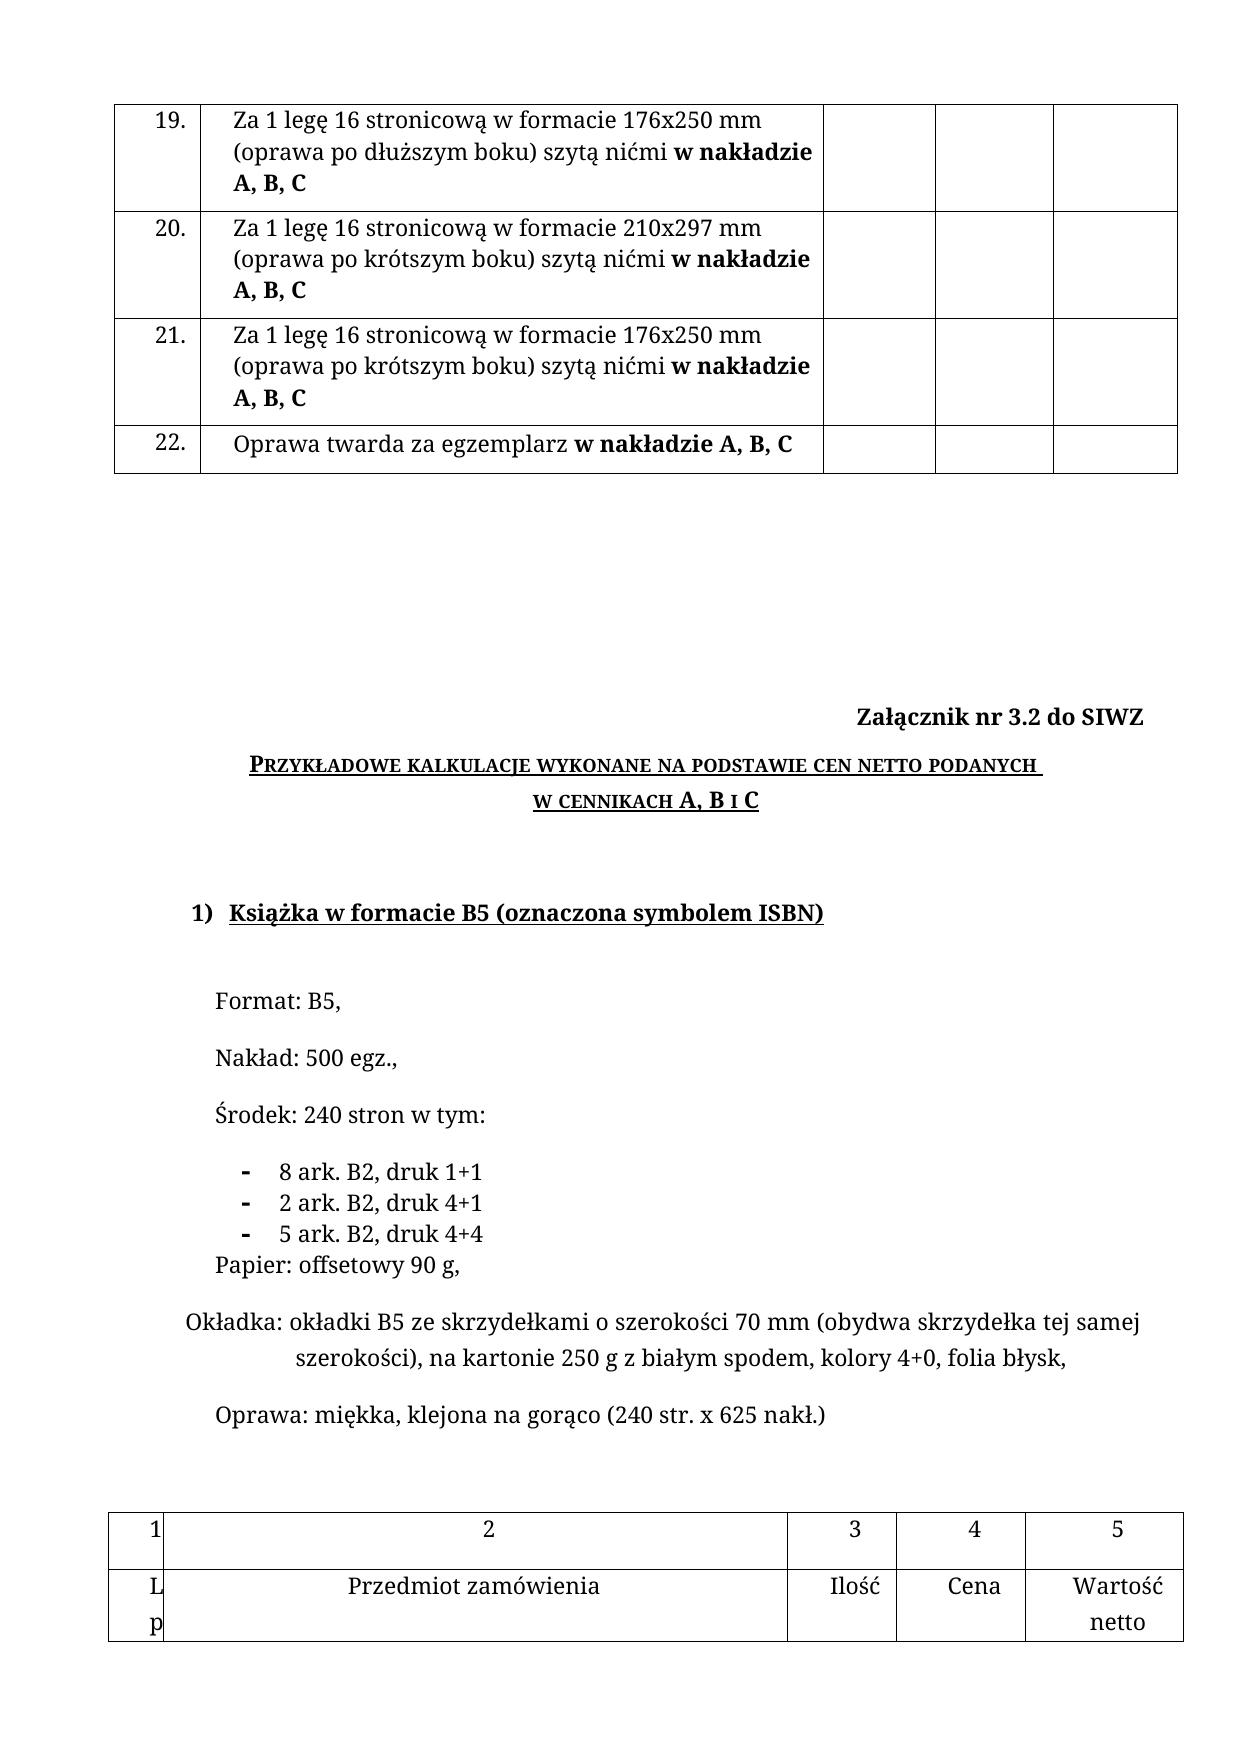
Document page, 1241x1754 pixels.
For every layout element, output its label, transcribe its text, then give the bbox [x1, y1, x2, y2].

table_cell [164, 1570, 787, 1641]
table_header 4 [897, 1513, 1025, 1569]
table_cell Za 1 legę 16 stronicową w formacie 176x250 mm (oprawa po krótszym boku) szytą nićmi w nakładzie A, B, C [201, 319, 823, 425]
table_cell Za 1 legę 16 stronicową w formacie 176x250 mm (oprawa po dłuższym boku) szytą nićmi w nakładzie A, B, C [201, 105, 823, 211]
table_cell [824, 105, 935, 211]
text Format: B5, [177, 985, 1142, 1016]
table_cell [115, 105, 200, 211]
list 2 ark. B2, druk 4+1 [241, 1187, 1142, 1218]
table_cell [1054, 426, 1177, 473]
text Przykładowe kalkulacje wykonane na podstawie cen netto podanych w cennikach A, B i C [148, 748, 1144, 815]
table_cell [115, 212, 200, 318]
table_cell [1054, 212, 1177, 318]
table_header 1 [109, 1513, 163, 1569]
text Nakład: 500 egz., [177, 1042, 1142, 1073]
table_cell Ilość [788, 1570, 896, 1641]
table_header 3 [788, 1513, 896, 1569]
text Okładka: okładki B5 ze skrzydełkami o szerokości 70 mm (obydwa skrzydełka tej samej szerokości), na kartonie 250 g z białym spodem, kolory 4+0, folia błysk, [185, 1306, 1142, 1373]
text Środek: 240 stron w tym: [177, 1099, 1142, 1130]
table_cell Oprawa twarda za egzemplarz w nakładzie A, B, C [201, 426, 823, 473]
table_cell [824, 319, 935, 425]
table_cell [936, 212, 1053, 318]
table_cell [936, 319, 1053, 425]
table_cell [115, 319, 200, 425]
text Oprawa: miękka, klejona na gorąco (240 str. x 625 nakł.) [177, 1399, 1142, 1430]
table_cell Lp. [109, 1570, 163, 1641]
table_cell [824, 212, 935, 318]
table_cell [1054, 319, 1177, 425]
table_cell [1026, 1570, 1183, 1641]
list Książka w formacie B5 (oznaczona symbolem ISBN) [191, 897, 1142, 928]
list 8 ark. B2, druk 1+1 [241, 1155, 1142, 1187]
table_cell Cena netto [897, 1570, 1025, 1641]
table_cell [936, 105, 1053, 211]
table_cell [936, 426, 1053, 473]
text Załącznik nr 3.2 do SIWZ [148, 701, 1144, 732]
list 5 ark. B2, druk 4+4 [241, 1218, 1142, 1249]
table_header 5 [1026, 1513, 1183, 1569]
table_cell [115, 426, 200, 473]
table_cell [824, 426, 935, 473]
table_cell Za 1 legę 16 stronicową w formacie 210x297 mm (oprawa po krótszym boku) szytą nićmi w nakładzie A, B, C [201, 212, 823, 318]
table_cell [1054, 105, 1177, 211]
text Papier: offsetowy 90 g, [177, 1249, 1142, 1280]
table_header 2 [164, 1513, 787, 1569]
